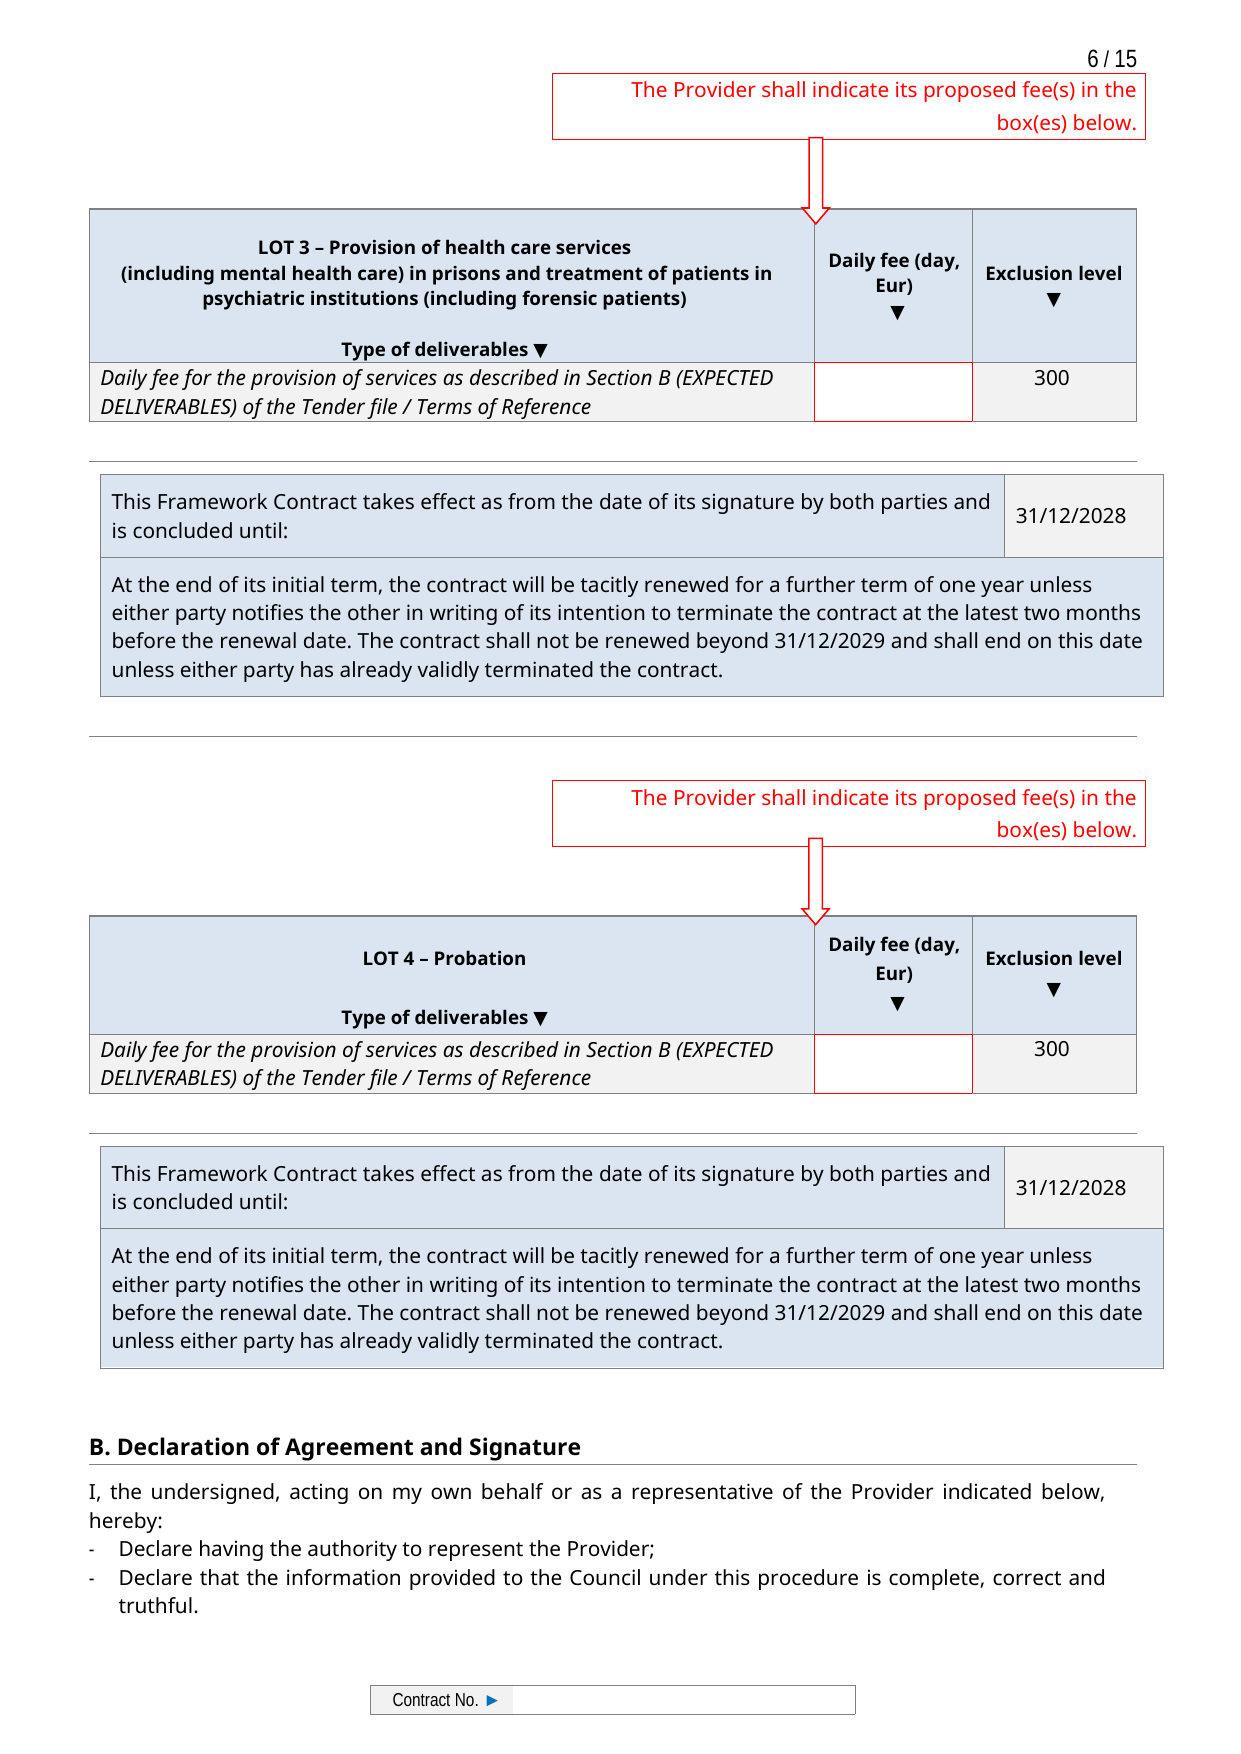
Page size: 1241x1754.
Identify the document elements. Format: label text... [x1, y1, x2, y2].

table_cell 300 [973, 363, 1136, 421]
table_cell [815, 363, 972, 421]
text The Provider shall indicate its proposed fee(s) in the box(es) below. [553, 781, 1145, 846]
table_header This Framework Contract takes effect as from the date of its signature by both parties and is concluded until: [101, 1147, 1004, 1228]
table_header [1005, 1147, 1163, 1228]
table_cell Daily fee for the provision of services as described in Section B (EXPECTED DELIVERABLES) of the Tender file / Terms of Reference [90, 363, 814, 421]
text The Provider shall indicate its proposed fee(s) in the box(es) below. [553, 74, 1145, 139]
text I, the undersigned, acting on my own behalf or as a representative of the Provider indicated below, hereby: [89, 1477, 1107, 1534]
text B. Declaration of Agreement and Signature [89, 1431, 1137, 1464]
table_cell Daily fee for the provision of services as described in Section B (EXPECTED DELIVERABLES) of the Tender file / Terms of Reference [90, 1035, 814, 1093]
table_cell At the end of its initial term, the contract will be tacitly renewed for a further term of one year unless either party notifies the other in writing of its intention to terminate the contract at the latest two months before the renewal date. The contract shall not be renewed beyond 31/12/2029 and shall end on this date unless either party has already validly terminated the contract. [101, 558, 1163, 696]
table_header This Framework Contract takes effect as from the date of its signature by both parties and is concluded until: [101, 475, 1004, 557]
table_header [1005, 475, 1163, 557]
table_cell At the end of its initial term, the contract will be tacitly renewed for a further term of one year unless either party notifies the other in writing of its intention to terminate the contract at the latest two months before the renewal date. The contract shall not be renewed beyond 31/12/2029 and shall end on this date unless either party has already validly terminated the contract. [101, 1229, 1163, 1367]
table_header Exclusion level ▼ [973, 917, 1136, 1034]
list Declare having the authority to represent the Provider; [89, 1534, 1107, 1563]
table_cell 300 [973, 1035, 1136, 1093]
table_cell [815, 1035, 972, 1093]
table_header Daily fee (day, Eur) ▼ [815, 917, 972, 1034]
list Declare that the information provided to the Council under this procedure is complete, correct and truthful. [89, 1563, 1107, 1620]
table_header LOT 3 – Provision of health care services (including mental health care) in prisons and treatment of patients in psychiatric institutions (including forensic patients) Type of deliverables ▼ [90, 210, 814, 362]
table_header LOT 4 – Probation Type of deliverables ▼ [90, 917, 814, 1034]
table_header Daily fee (day, Eur) ▼ [815, 210, 972, 362]
table_header Exclusion level ▼ [973, 210, 1136, 362]
